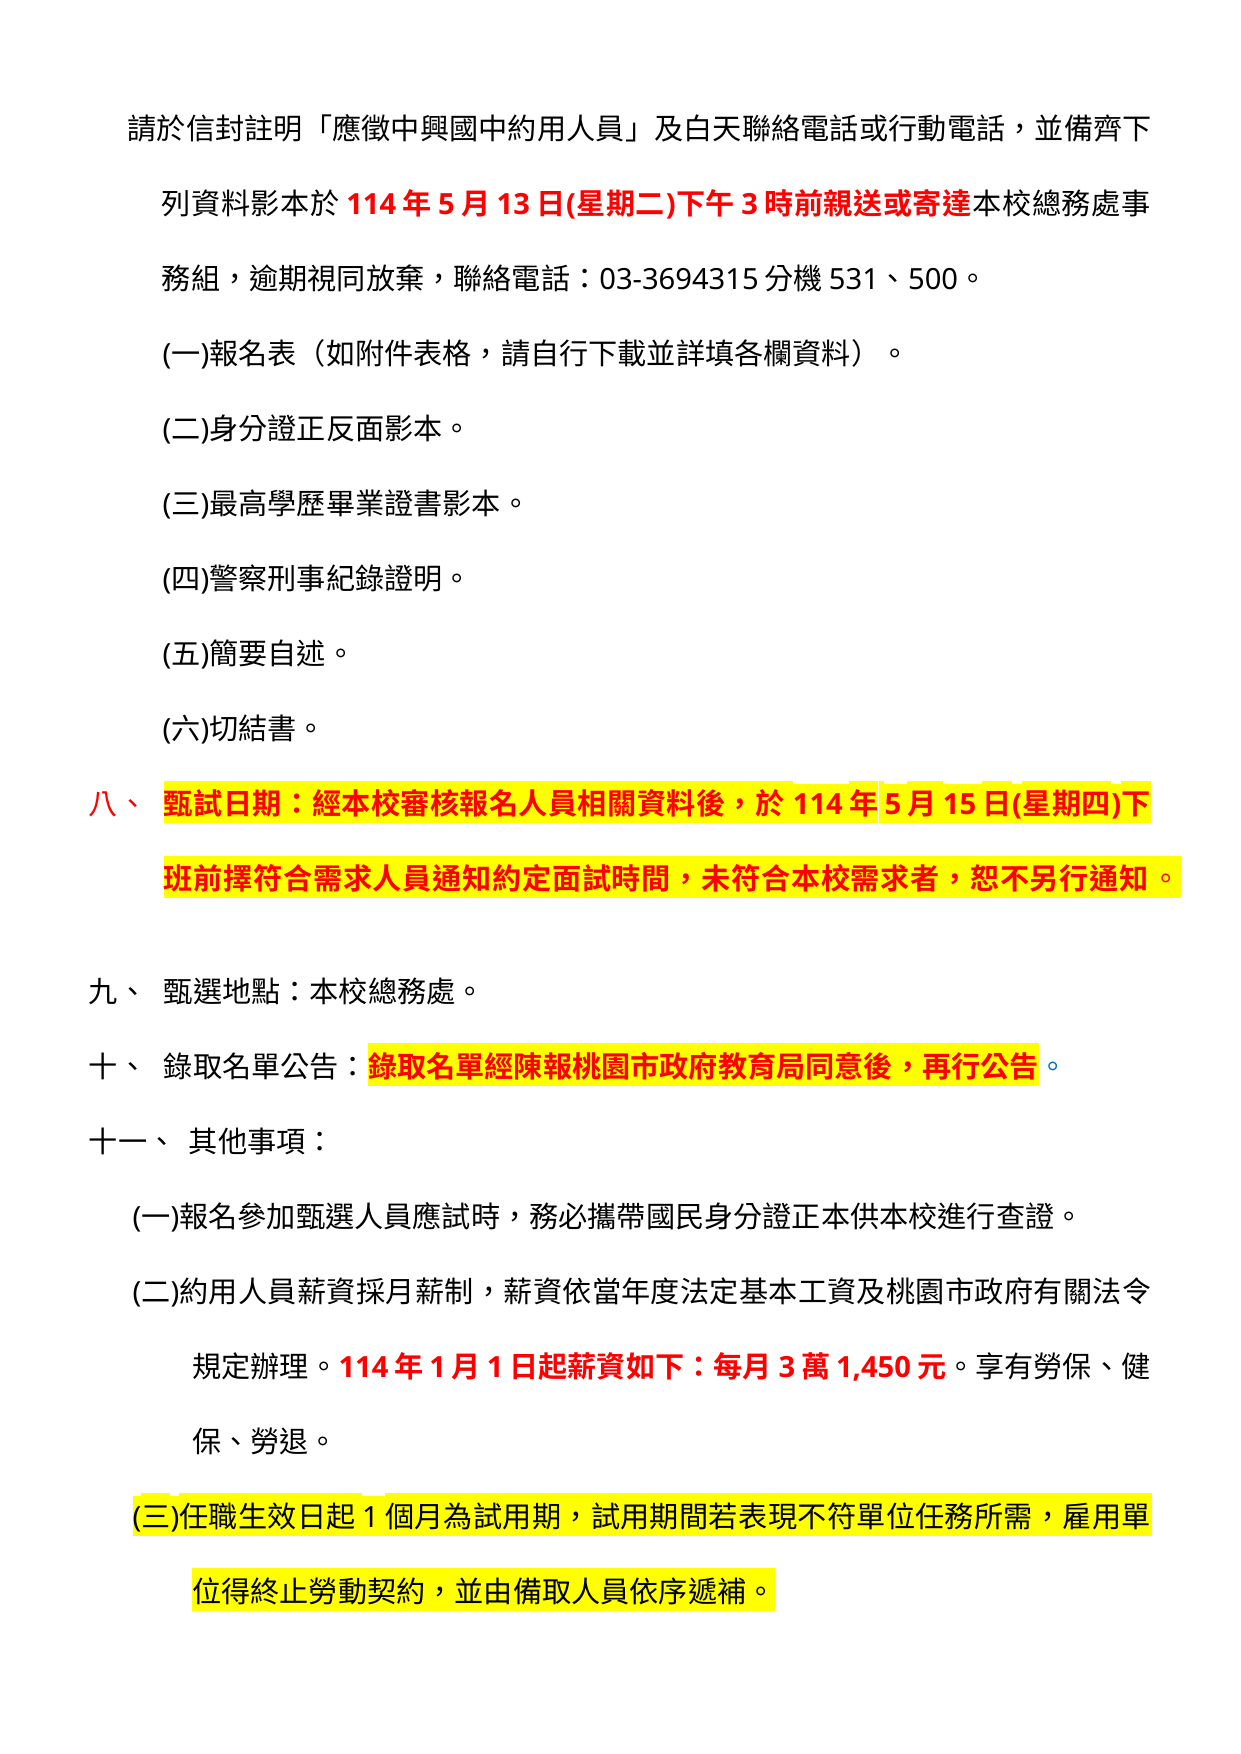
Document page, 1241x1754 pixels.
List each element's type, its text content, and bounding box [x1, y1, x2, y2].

list 報名參加甄選人員應試時，務必攜帶國民身分證正本供本校進行查證。 [132, 1177, 1152, 1252]
list 約用人員薪資採月薪制，薪資依當年度法定基本工資及桃園市政府有關法令規定辦理。114年1月1日起薪資如下：每月3萬1,450元。享有勞保、健保、勞退。 [132, 1252, 1152, 1477]
list 最高學歷畢業證書影本。 [162, 464, 1152, 539]
list 簡要自述。 [162, 614, 1152, 689]
list 錄取名單公告：錄取名單經陳報桃園市政府教育局同意後，再行公告。 [89, 1027, 1152, 1102]
list 甄選地點：本校總務處。 [89, 952, 1152, 1027]
list 甄試日期：經本校審核報名人員相關資料後，於114年5月15日(星期四)下班前擇符合需求人員通知約定面試時間，未符合本校需求者，恕不另行通知。 [89, 764, 1152, 952]
list 任職生效日起1個月為試用期，試用期間若表現不符單位任務所需，雇用單位得終止勞動契約，並由備取人員依序遞補。 [132, 1477, 1152, 1627]
list 警察刑事紀錄證明。 [162, 539, 1152, 614]
list 報名表（如附件表格，請自行下載並詳填各欄資料）。 [162, 314, 1152, 389]
list 切結書。 [162, 689, 1152, 764]
list 其他事項： [89, 1102, 1152, 1177]
text 請於信封註明「應徵中興國中約用人員」及白天聯絡電話或行動電話，並備齊下列資料影本於114年5月13日(星期二)下午3時前親送或寄達本校總務處事務組，逾期視同放棄，聯絡電話：03-3694315分機531、500。 [89, 89, 1152, 314]
list 身分證正反面影本。 [162, 389, 1152, 464]
